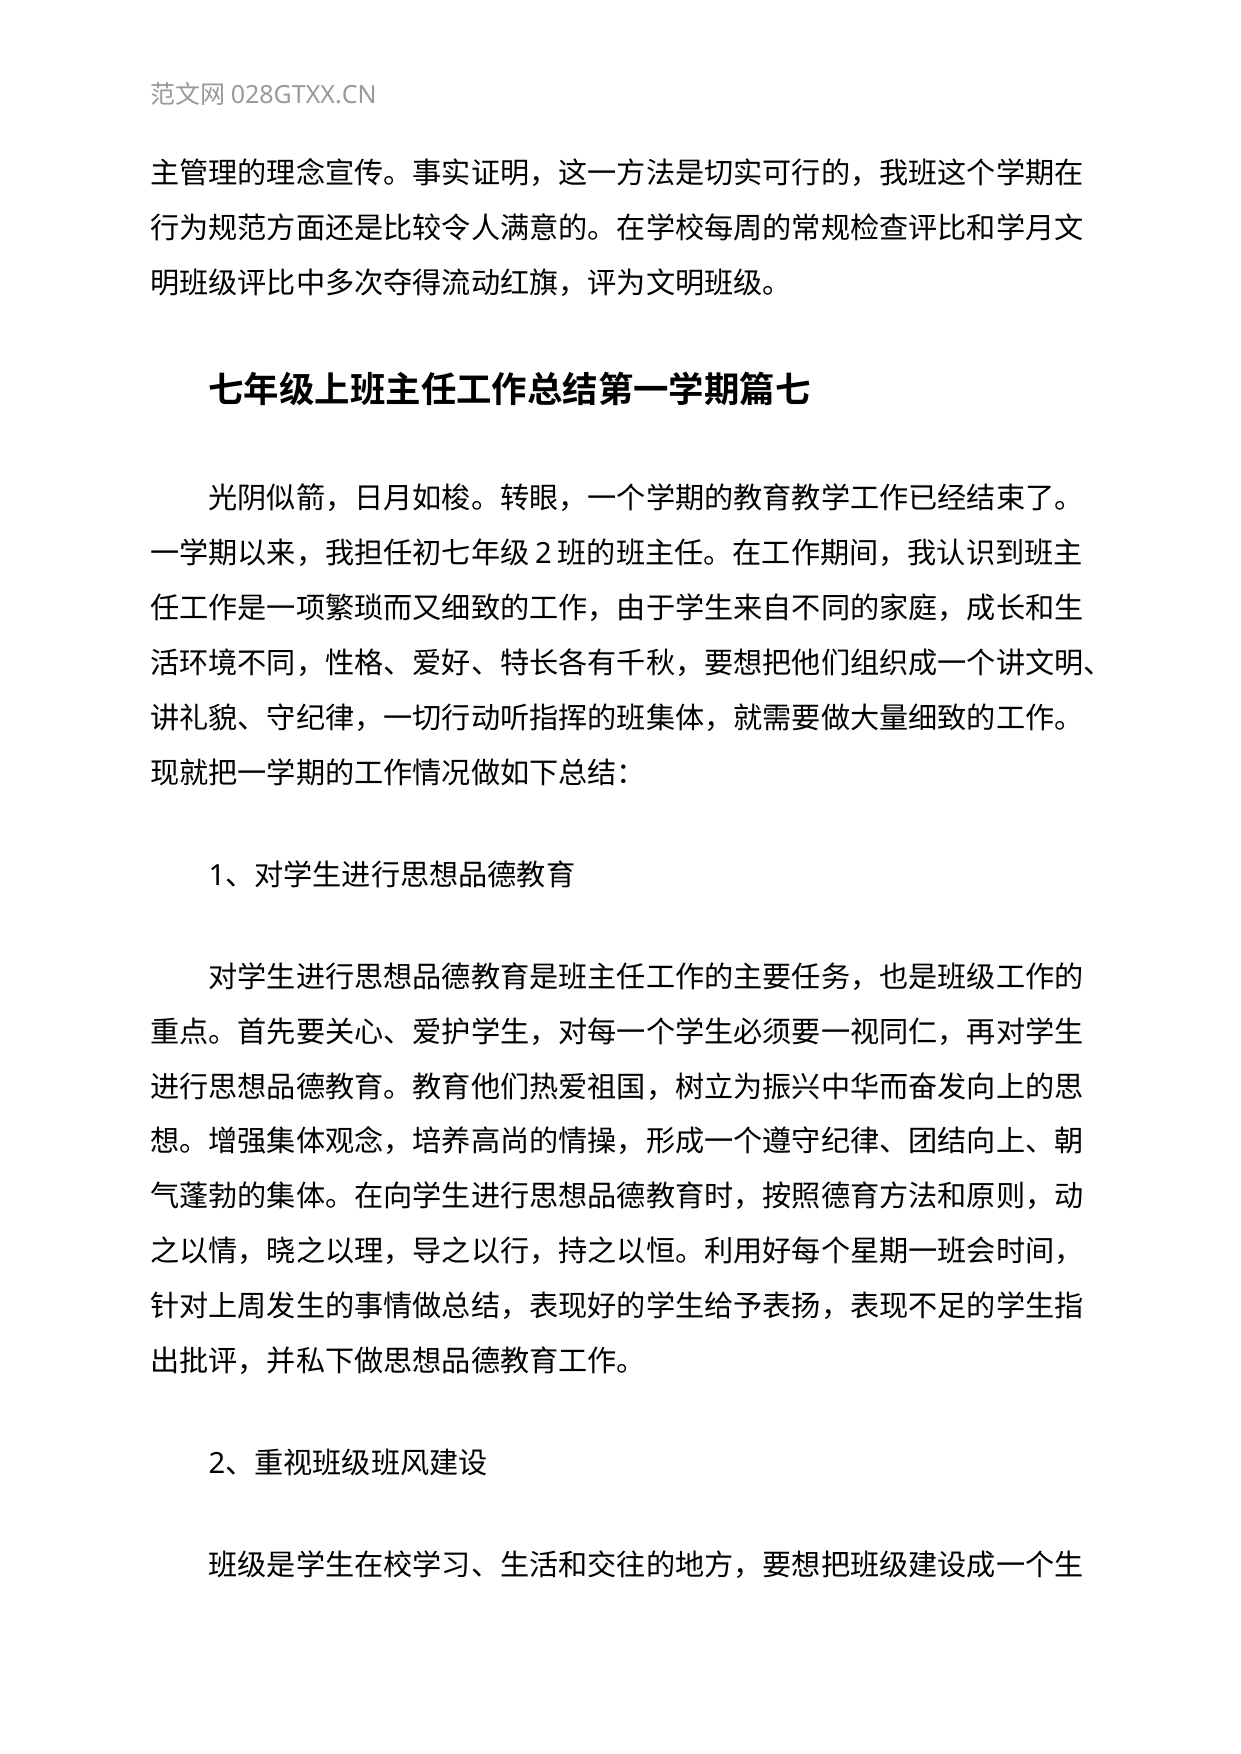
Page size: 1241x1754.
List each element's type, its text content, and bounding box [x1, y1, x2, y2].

text 七年级上班主任工作总结第一学期篇七 [150, 362, 1090, 413]
text 对学生进行思想品德教育是班主任工作的主要任务，也是班级工作的重点。首先要关心、爱护学生，对每一个学生必须要一视同仁，再对学生进行思想品德教育。教育他们热爱祖国，树立为振兴中华而奋发向上的思想。增强集体观念，培养高尚的情操，形成一个遵守纪律、团结向上、朝气蓬勃的集体。在向学生进行思想品德教育时，按照德育方法和原则，动之以情，晓之以理，导之以行，持之以恒。利用好每个星期一班会时间，针对上周发生的事情做总结，表现好的学生给予表扬，表现不足的学生指出批评，并私下做思想品德教育工作。 [150, 953, 1090, 1380]
text 光阴似箭，日月如梭。转眼，一个学期的教育教学工作已经结束了。一学期以来，我担任初七年级2班的班主任。在工作期间，我认识到班主任工作是一项繁琐而又细致的工作，由于学生来自不同的家庭，成长和生活环境不同，性格、爱好、特长各有千秋，要想把他们组织成一个讲文明、讲礼貌、守纪律，一切行动听指挥的班集体，就需要做大量细致的工作。现就把一学期的工作情况做如下总结： [150, 475, 1090, 792]
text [150, 150, 1090, 302]
text 2、重视班级班风建设 [150, 1439, 1090, 1482]
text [150, 1541, 1090, 1584]
text 1、对学生进行思想品德教育 [150, 851, 1090, 894]
